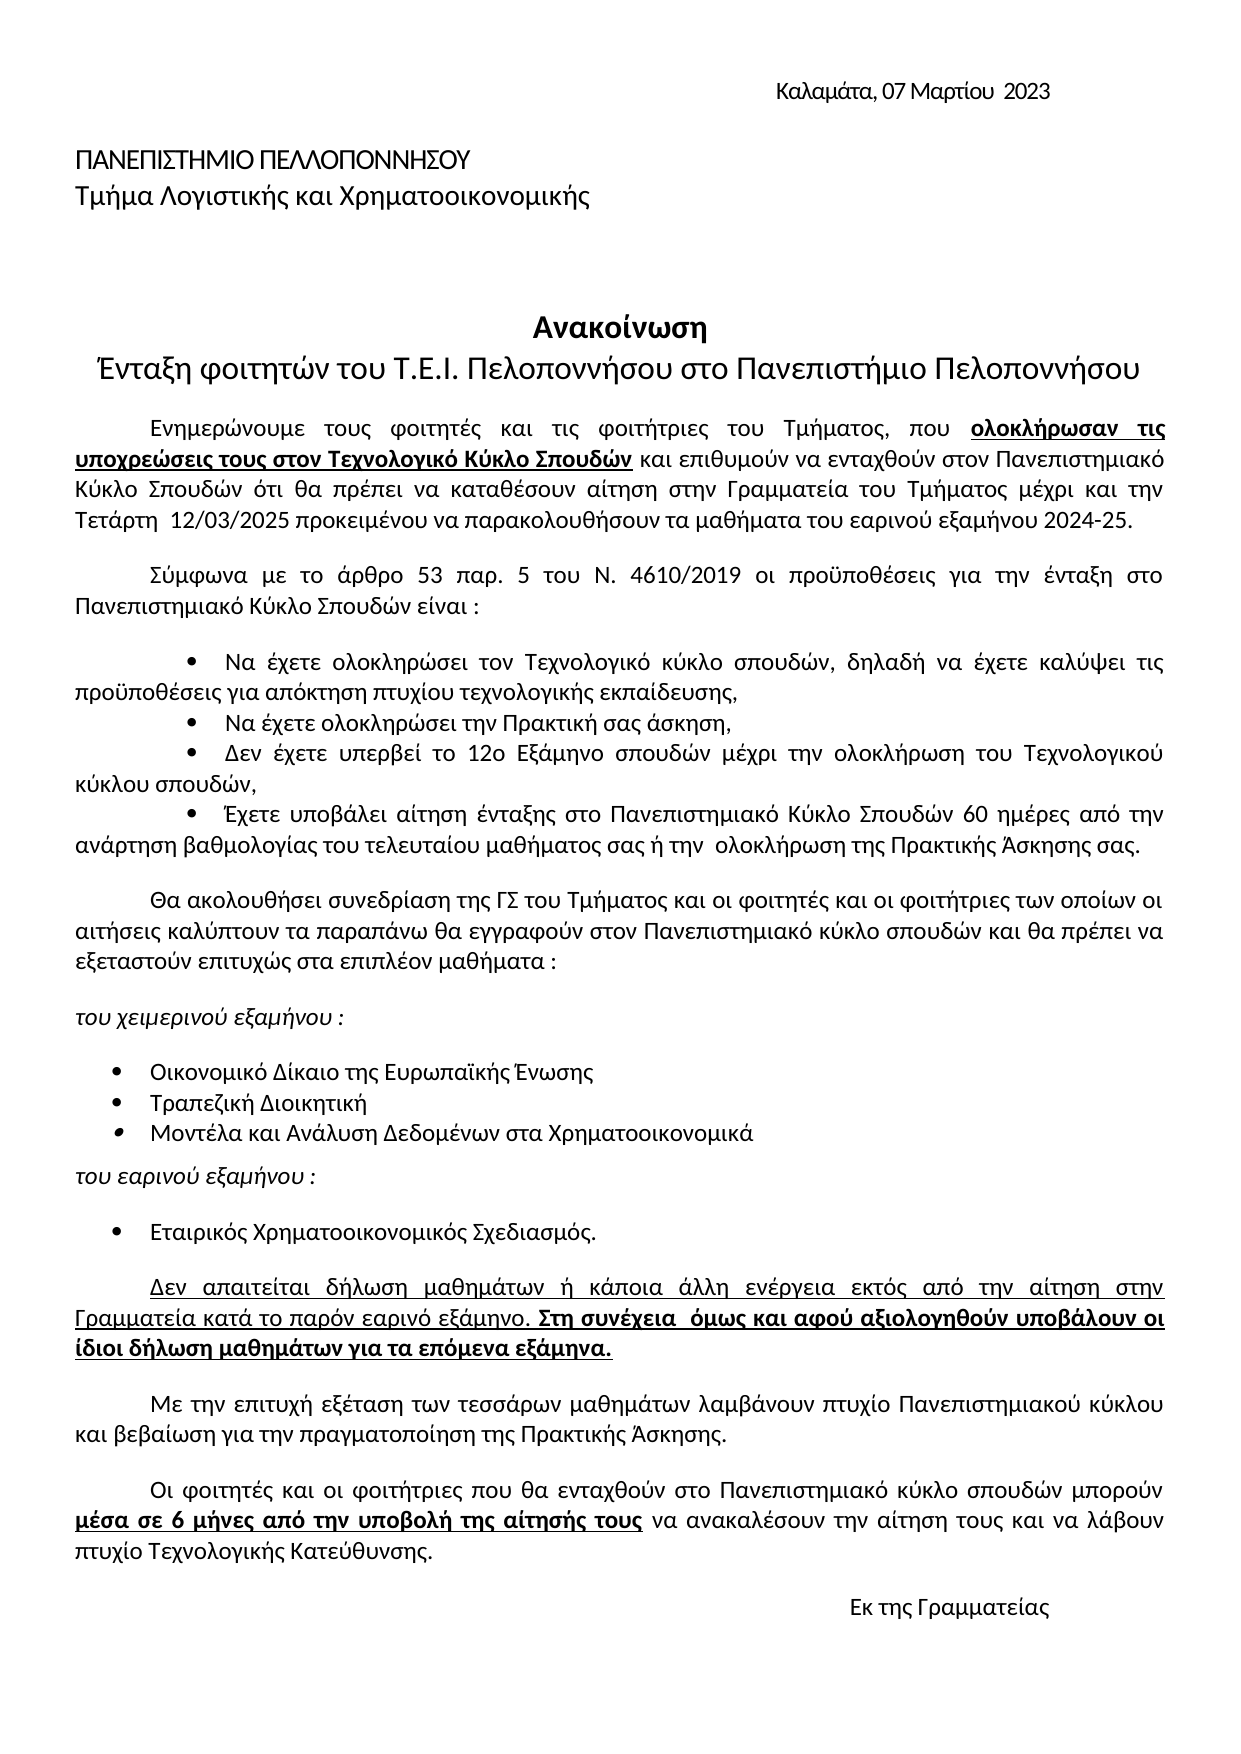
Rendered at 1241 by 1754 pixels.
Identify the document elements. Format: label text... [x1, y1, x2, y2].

text Σύμφωνα με το άρθρο 53 παρ. 5 του Ν. 4610/2019 οι προϋποθέσεις για την ένταξη στο Πανεπιστημιακό Κύκλο Σπουδών είναι : [75, 560, 1165, 621]
text Δεν απαιτείται δήλωση μαθημάτων ή κάποια άλλη ενέργεια εκτός από την αίτηση στην Γραμματεία κατά το παρόν εαρινό εξάμηνο. Στη συνέχεια όμως και αφού αξιολογηθούν υποβάλουν οι ίδιοι δήλωση μαθημάτων για τα επόμενα εξάμηνα. [75, 1330, 1165, 1363]
title ΠΑΝΕΠΙΣΤΗΜΙΟ ΠΕΛΛΟΠΟΝΝΗΣΟΥ [75, 141, 1165, 177]
list Οικονομικό Δίκαιο της Ευρωπαϊκής Ένωσης [112, 1056, 1165, 1087]
list Μοντέλα και Ανάλυση Δεδομένων στα Χρηματοοικονομικά [112, 1117, 1165, 1148]
text Οι φοιτητές και οι φοιτήτριες που θα ενταχθούν στο Πανεπιστημιακό κύκλο σπουδών μπορούν μέσα σε 6 μήνες από την υποβολή της αίτησής τους να ανακαλέσουν την αίτηση τους και να λάβουν πτυχίο Τεχνολογικής Κατεύθυνσης. [75, 1474, 1165, 1566]
text Ανακοίνωση [75, 306, 1165, 347]
text Ενημερώνουμε τους φοιτητές και τις φοιτήτριες του Τμήματος, που ολοκλήρωσαν τις υποχρεώσεις τους στον Τεχνολογικό Κύκλο Σπουδών και επιθυμούν να ενταχθούν στον Πανεπιστημιακό Κύκλο Σπουδών ότι θα πρέπει να καταθέσουν αίτηση στην Γραμματεία του Τμήματος μέχρι και την Τετάρτη 12/03/2025 προκειμένου να παρακολουθήσουν τα μαθήματα του εαρινού εξαμήνου 2024-25. [75, 413, 1165, 535]
text Τμήμα Λογιστικής και Χρηματοοικονομικής [75, 177, 1165, 212]
text του χειμερινού εξαμήνου : [75, 1001, 1165, 1031]
list Έχετε υποβάλει αίτηση ένταξης στο Πανεπιστημιακό Κύκλο Σπουδών 60 ημέρες από την ανάρτηση βαθμολογίας του τελευταίου μαθήματος σας ή την ολοκλήρωση της Πρακτικής Άσκησης σας. [75, 798, 1165, 859]
text Θα ακολουθήσει συνεδρίαση της ΓΣ του Τμήματος και οι φοιτητές και οι φοιτήτριες των οποίων οι αιτήσεις καλύπτουν τα παραπάνω θα εγγραφούν στον Πανεπιστημιακό κύκλο σπουδών και θα πρέπει να εξεταστούν επιτυχώς στα επιπλέον μαθήματα : [75, 884, 1165, 976]
text Ένταξη φοιτητών του Τ.Ε.Ι. Πελοποννήσου στο Πανεπιστήμιο Πελοποννήσου [75, 347, 1165, 388]
list Εταιρικός Χρηματοοικονομικός Σχεδιασμός. [112, 1216, 1165, 1247]
text Εκ της Γραμματείας [75, 1591, 1165, 1621]
list Να έχετε ολοκληρώσει τον Τεχνολογικό κύκλο σπουδών, δηλαδή να έχετε καλύψει τις προϋποθέσεις για απόκτηση πτυχίου τεχνολογικής εκπαίδευσης, [75, 646, 1165, 707]
text του εαρινού εξαμήνου : [75, 1161, 1165, 1191]
list Να έχετε ολοκληρώσει την Πρακτική σας άσκηση, [187, 707, 1165, 737]
list Δεν έχετε υπερβεί το 12ο Εξάμηνο σπουδών μέχρι την ολοκλήρωση του Τεχνολογικού κύκλου σπουδών, [75, 737, 1165, 798]
list Τραπεζική Διοικητική [112, 1087, 1165, 1117]
text Με την επιτυχή εξέταση των τεσσάρων μαθημάτων λαμβάνουν πτυχίο Πανεπιστημιακού κύκλου και βεβαίωση για την πραγματοποίηση της Πρακτικής Άσκησης. [75, 1388, 1165, 1449]
title Καλαμάτα, 07 Μαρτίου 2023 [75, 75, 1165, 106]
text Δεν απαιτείται δήλωση μαθημάτων ή κάποια άλλη ενέργεια εκτός από την αίτηση στην Γραμματεία κατά το παρόν εαρινό εξάμηνο. Στη συνέχεια όμως και αφού αξιολογηθούν υποβάλουν οι ίδιοι δήλωση μαθημάτων για τα επόμενα εξάμηνα. [75, 1272, 1165, 1328]
